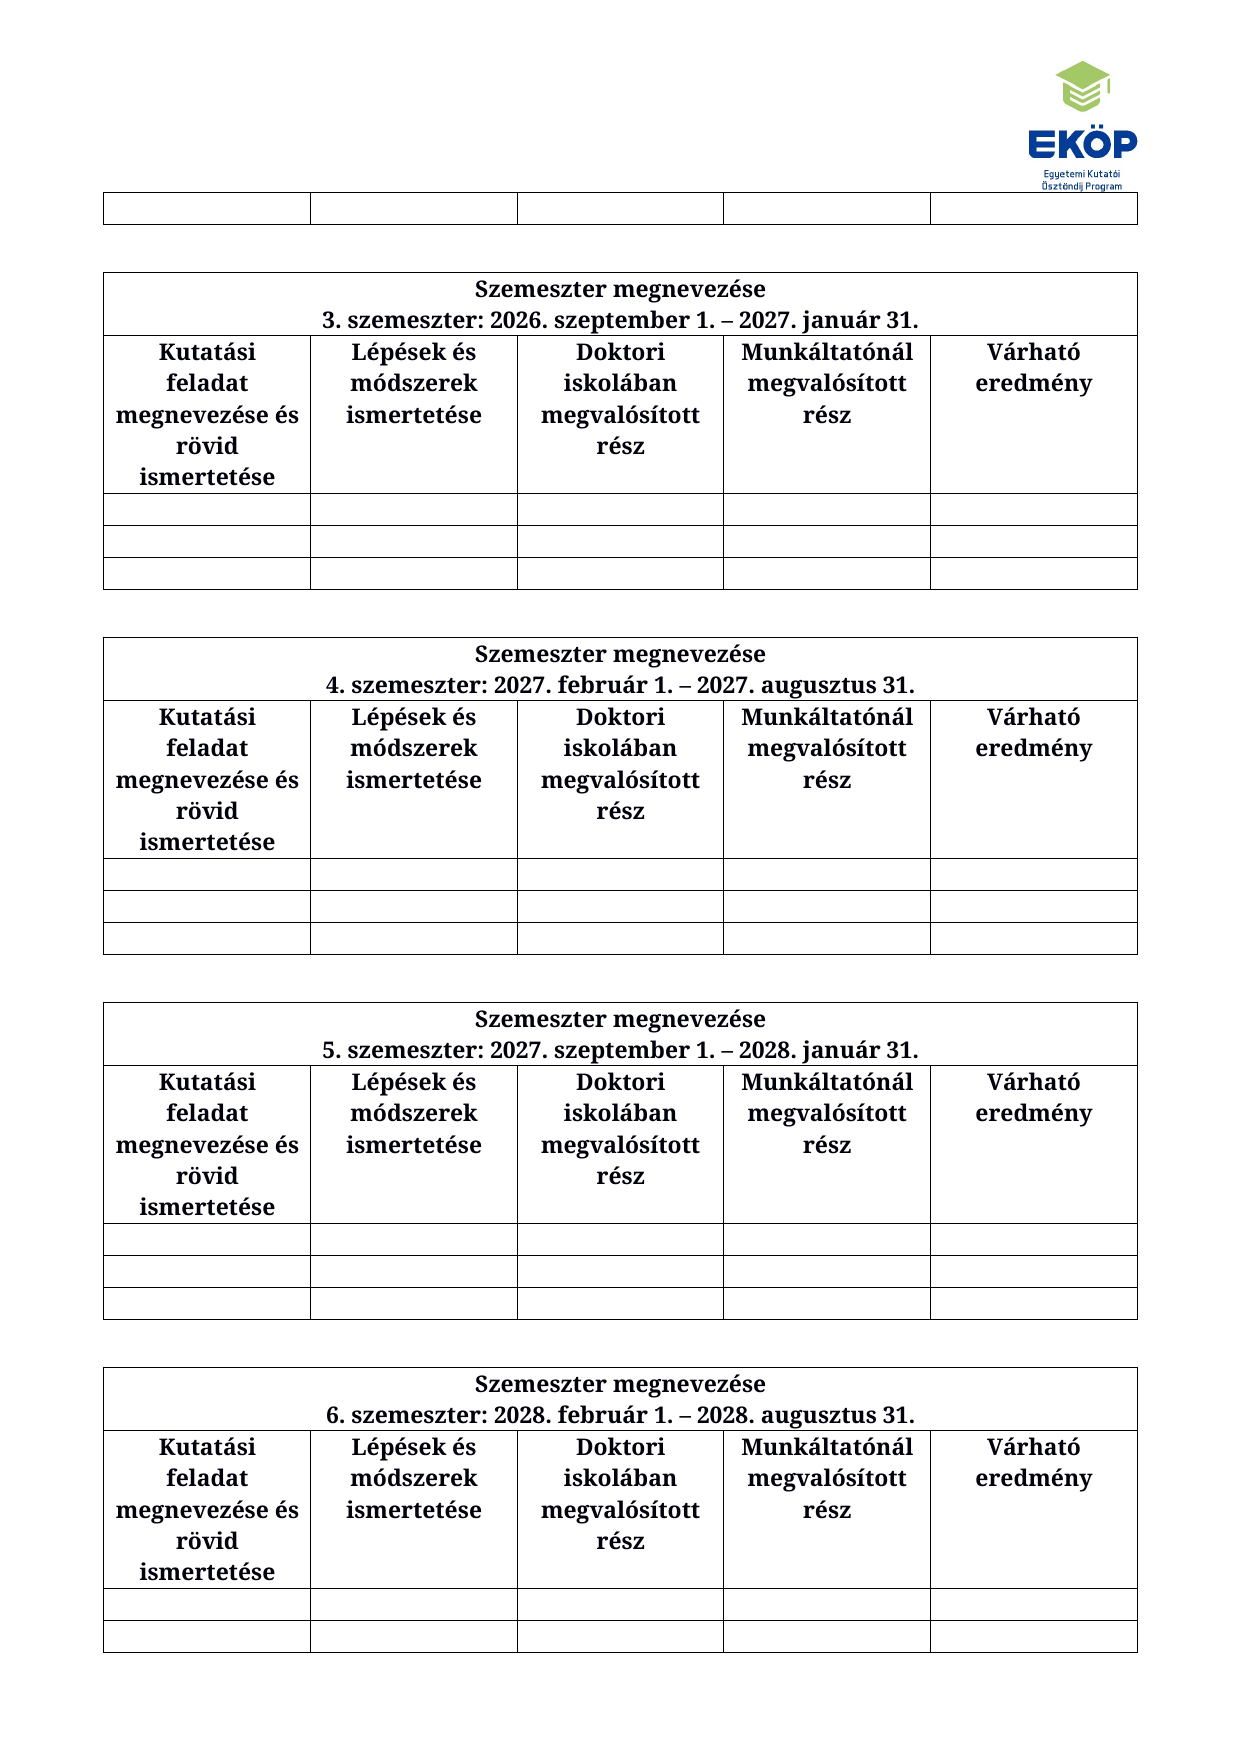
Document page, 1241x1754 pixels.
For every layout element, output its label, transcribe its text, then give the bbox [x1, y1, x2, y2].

table_cell [518, 923, 723, 954]
table_cell [311, 193, 517, 224]
table_cell [104, 1256, 310, 1287]
table_cell Doktori iskolában megvalósított rész [518, 1431, 723, 1587]
table_cell [931, 1589, 1137, 1620]
table_cell [724, 891, 930, 922]
table_cell Lépések és módszerek ismertetése [311, 336, 517, 492]
table_cell [311, 558, 517, 589]
table_cell Doktori iskolában megvalósított rész [518, 701, 723, 857]
table_cell [104, 859, 310, 890]
table_cell Kutatási feladat megnevezése és rövid ismertetése [104, 701, 310, 857]
table_cell [518, 494, 723, 525]
table_cell Munkáltatónál megvalósított rész [724, 336, 930, 492]
table_cell [518, 859, 723, 890]
table_header Szemeszter megnevezése 3. szemeszter: 2026. szeptember 1. – 2027. január 31. [104, 273, 1137, 335]
table_cell [931, 558, 1137, 589]
table_cell [518, 891, 723, 922]
table_cell Doktori iskolában megvalósított rész [518, 336, 723, 492]
table_cell Munkáltatónál megvalósított rész [724, 1066, 930, 1222]
table_cell [931, 1256, 1137, 1287]
table_cell [104, 193, 310, 224]
table_cell [724, 494, 930, 525]
table_cell [518, 558, 723, 589]
table_cell Munkáltatónál megvalósított rész [724, 1431, 930, 1587]
table_cell [931, 494, 1137, 525]
table_cell [931, 1224, 1137, 1255]
table_cell [724, 193, 930, 224]
table_cell [931, 891, 1137, 922]
table_cell Munkáltatónál megvalósított rész [724, 701, 930, 857]
table_cell Kutatási feladat megnevezése és rövid ismertetése [104, 336, 310, 492]
table_cell [311, 1256, 517, 1287]
table_cell [518, 1256, 723, 1287]
table_cell [311, 526, 517, 557]
table_cell [311, 1621, 517, 1652]
table_cell [724, 859, 930, 890]
table_cell Doktori iskolában megvalósított rész [518, 1066, 723, 1222]
table_cell [311, 1589, 517, 1620]
table_cell [931, 923, 1137, 954]
table_cell [104, 891, 310, 922]
table_cell [311, 494, 517, 525]
table_cell [724, 1224, 930, 1255]
table_cell [104, 1621, 310, 1652]
table_cell [104, 526, 310, 557]
table_header Szemeszter megnevezése 6. szemeszter: 2028. február 1. – 2028. augusztus 31. [104, 1368, 1137, 1430]
table_cell [724, 526, 930, 557]
table_cell [311, 923, 517, 954]
table_cell [724, 923, 930, 954]
table_cell [931, 526, 1137, 557]
table_cell [724, 1288, 930, 1319]
table_cell Lépések és módszerek ismertetése [311, 701, 517, 857]
table_cell Várható eredmény [931, 1066, 1137, 1222]
table_cell [311, 1224, 517, 1255]
table_cell Kutatási feladat megnevezése és rövid ismertetése [104, 1431, 310, 1587]
table_cell [311, 1288, 517, 1319]
table_cell [104, 923, 310, 954]
table_cell Várható eredmény [931, 336, 1137, 492]
table_cell [518, 526, 723, 557]
picture [1026, 59, 1139, 194]
table_cell [311, 859, 517, 890]
table_cell [724, 558, 930, 589]
table_cell [931, 859, 1137, 890]
table_cell Lépések és módszerek ismertetése [311, 1066, 517, 1222]
table_cell Várható eredmény [931, 701, 1137, 857]
table_cell [518, 1224, 723, 1255]
table_cell Lépések és módszerek ismertetése [311, 1431, 517, 1587]
table_cell [518, 1589, 723, 1620]
table_cell [518, 1288, 723, 1319]
table_cell [104, 1288, 310, 1319]
table_cell [518, 193, 723, 224]
table_header Szemeszter megnevezése 5. szemeszter: 2027. szeptember 1. – 2028. január 31. [104, 1003, 1137, 1065]
table_cell [104, 1224, 310, 1255]
table_cell [724, 1589, 930, 1620]
table_cell [104, 558, 310, 589]
table_cell [518, 1621, 723, 1652]
table_cell Kutatási feladat megnevezése és rövid ismertetése [104, 1066, 310, 1222]
table_cell [931, 1288, 1137, 1319]
table_cell [931, 193, 1137, 224]
table_cell [104, 494, 310, 525]
table_cell [724, 1256, 930, 1287]
table_cell Várható eredmény [931, 1431, 1137, 1587]
table_cell [311, 891, 517, 922]
table_cell [104, 1589, 310, 1620]
table_cell [724, 1621, 930, 1652]
table_header Szemeszter megnevezése 4. szemeszter: 2027. február 1. – 2027. augusztus 31. [104, 638, 1137, 700]
table_cell [931, 1621, 1137, 1652]
